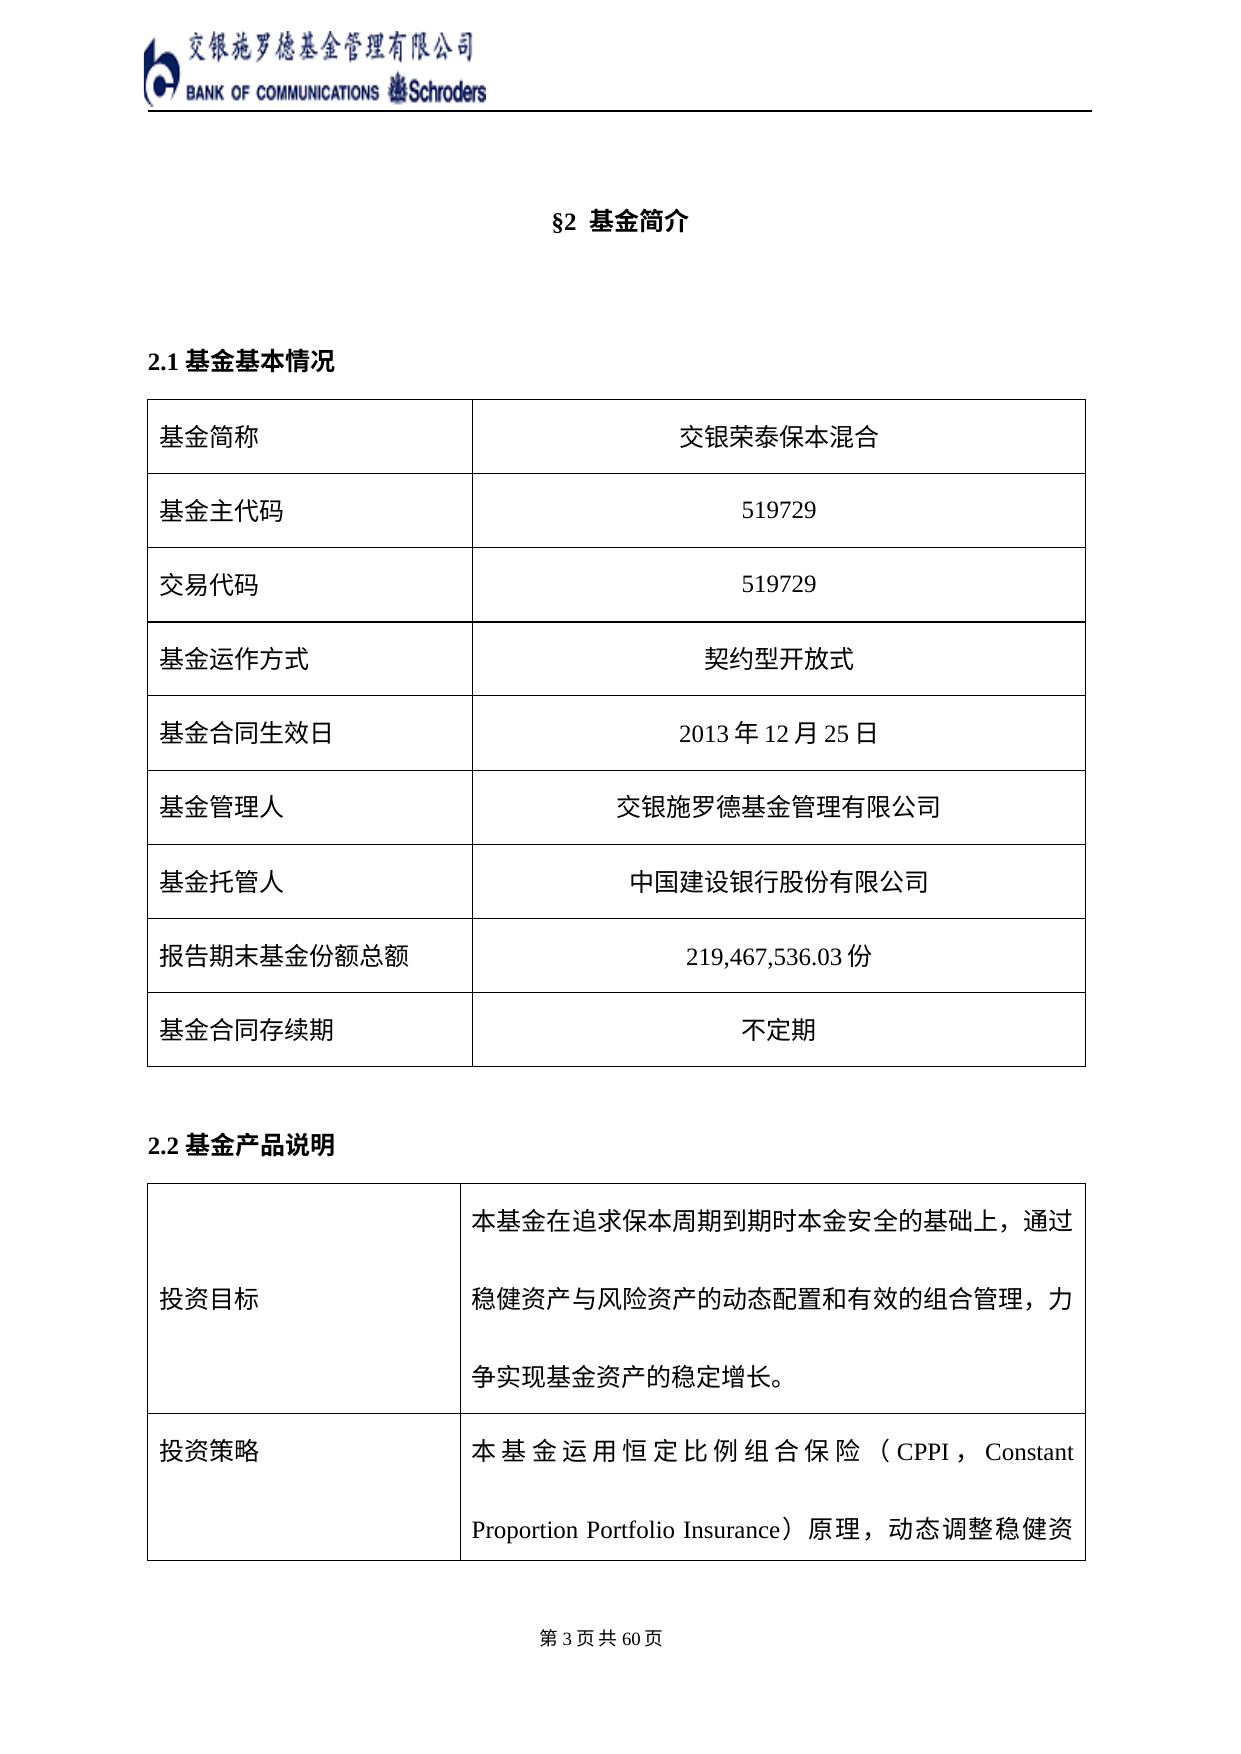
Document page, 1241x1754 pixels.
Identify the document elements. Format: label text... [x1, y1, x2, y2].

table_cell 契约型开放式 [473, 623, 1085, 695]
table_cell 报告期末基金份额总额 [148, 919, 472, 992]
table_cell 基金运作方式 [148, 623, 472, 695]
subtitle 2.1 基金基本情况 [148, 327, 1092, 392]
table_cell 基金合同存续期 [148, 993, 472, 1066]
table_cell 基金托管人 [148, 845, 472, 918]
table_cell 基金合同生效日 [148, 696, 472, 769]
table_cell 519729 [473, 548, 1085, 621]
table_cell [461, 1414, 1085, 1560]
table_cell 519729 [473, 474, 1085, 547]
table_cell 中国建设银行股份有限公司 [473, 845, 1085, 918]
subtitle 2.2 基金产品说明 [148, 1111, 1092, 1176]
table_cell 不定期 [473, 993, 1085, 1066]
picture [143, 31, 486, 107]
table_cell 基金主代码 [148, 474, 472, 547]
table_cell 交易代码 [148, 548, 472, 621]
table_cell 交银施罗德基金管理有限公司 [473, 771, 1085, 843]
table_header 本基金在追求保本周期到期时本金安全的基础上，通过稳健资产与风险资产的动态配置和有效的组合管理，力争实现基金资产的稳定增长。 [461, 1184, 1085, 1413]
table_cell 基金管理人 [148, 771, 472, 843]
subtitle §2 基金简介 [148, 187, 1092, 252]
table_header 交银荣泰保本混合 [473, 400, 1085, 473]
table_cell 2013年12月25日 [473, 696, 1085, 769]
table_cell 219,467,536.03份 [473, 919, 1085, 992]
table_cell 投资策略 [148, 1414, 460, 1560]
table_header 投资目标 [148, 1184, 460, 1413]
table_header 基金简称 [148, 400, 472, 473]
